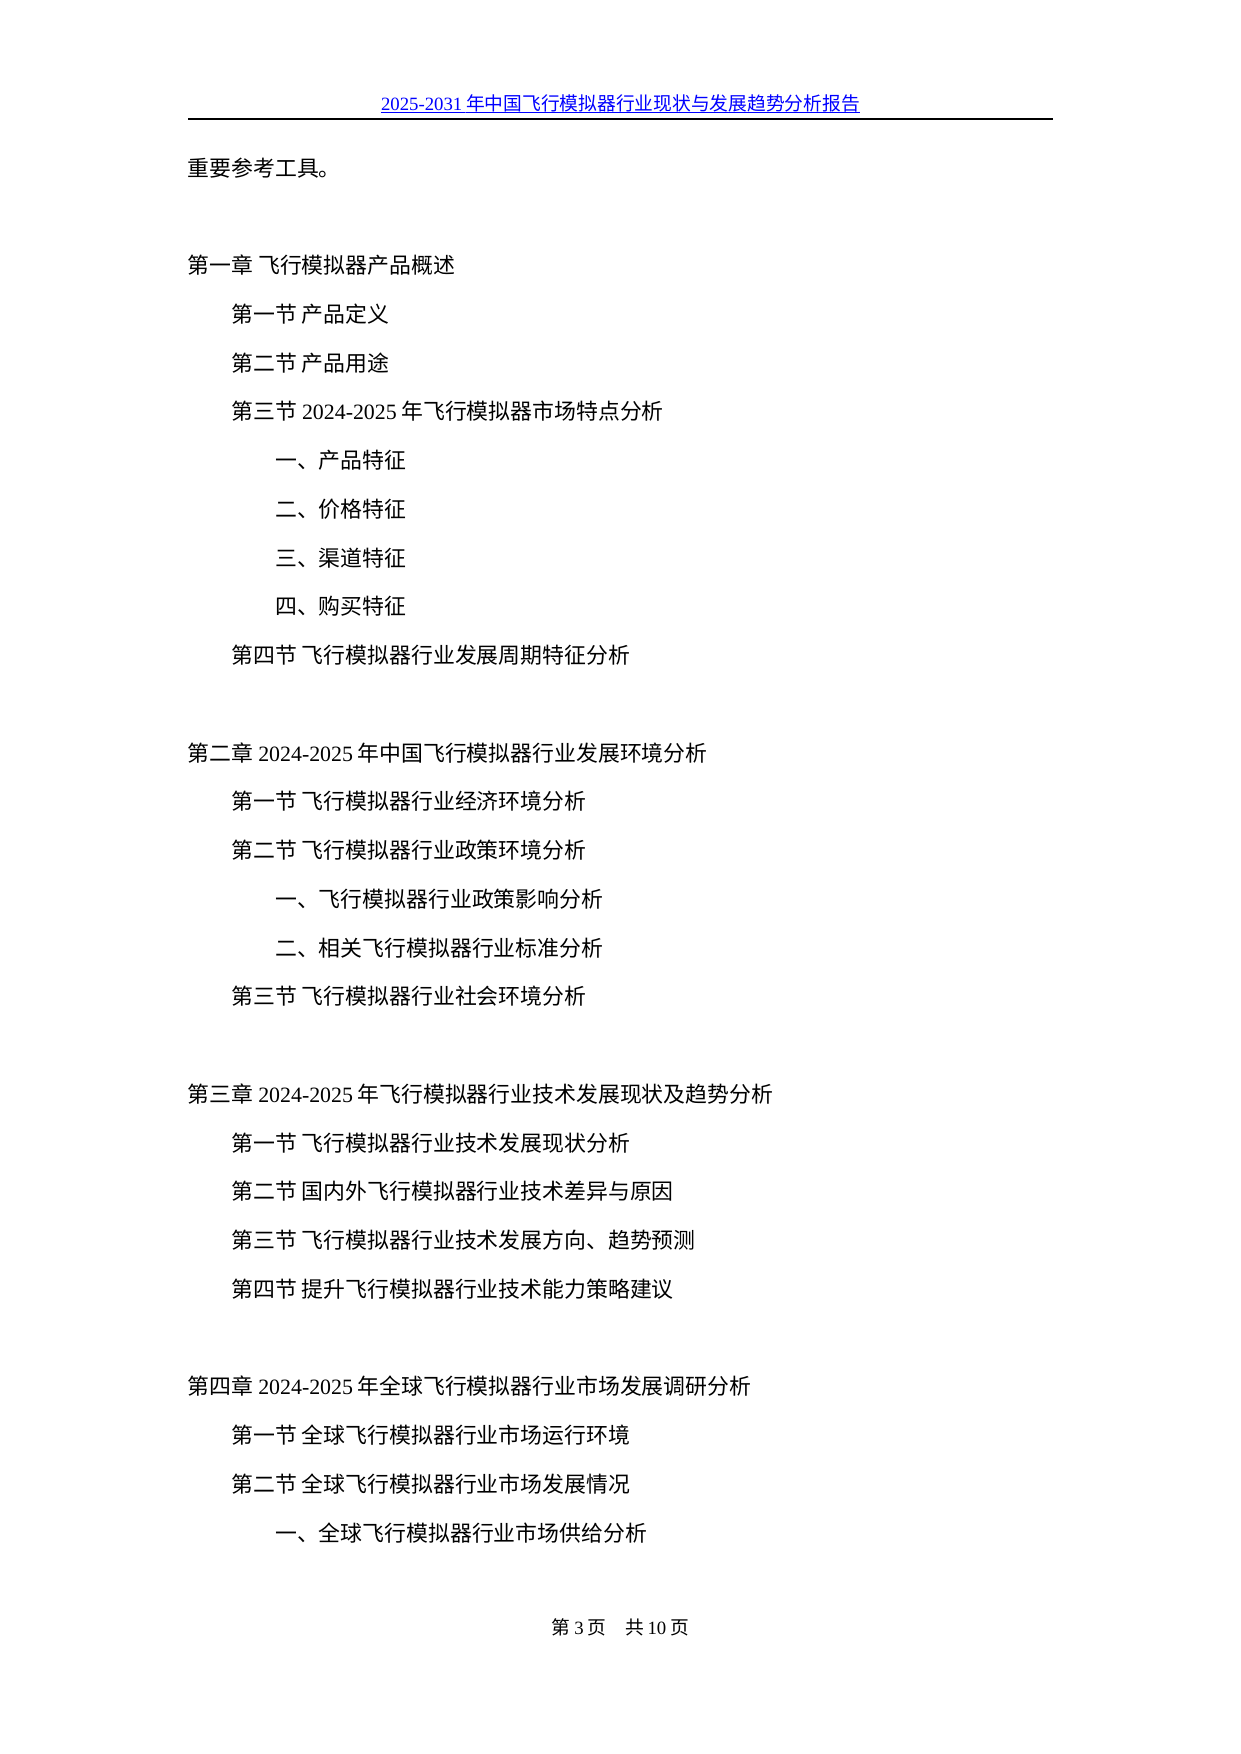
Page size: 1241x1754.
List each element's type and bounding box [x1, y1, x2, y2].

text [187, 150, 1053, 1548]
